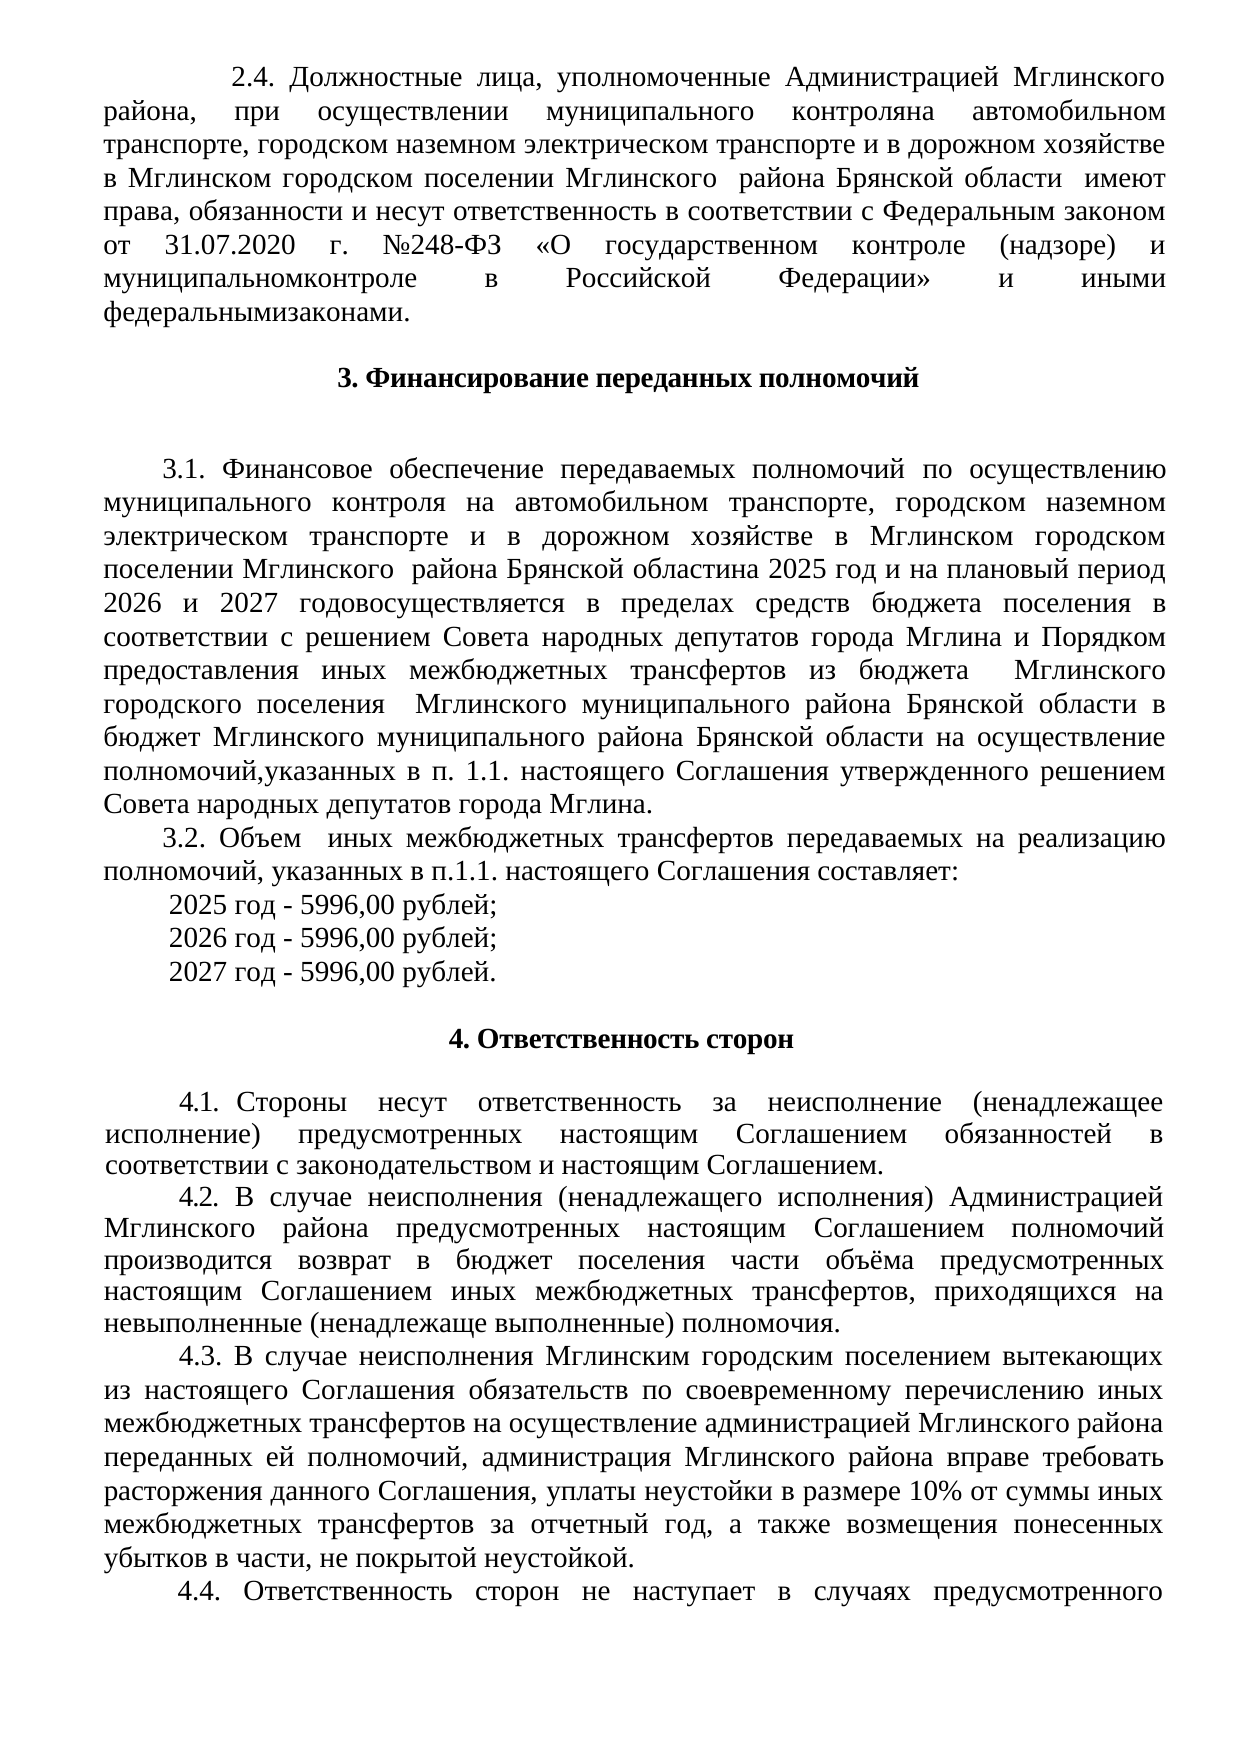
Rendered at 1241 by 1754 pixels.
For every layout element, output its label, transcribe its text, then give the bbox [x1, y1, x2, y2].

text 2026 год - 5996,00 рублей; [103, 921, 1167, 954]
text 3. Финансирование переданных полномочий [337, 360, 1167, 394]
text 4.3. В случае неисполнения Мглинским городским поселением вытекающих из настоящего Соглашения обязательств по своевременному перечислению иных межбюджетных трансфертов на осуществление администрацией Мглинского района переданных ей полномочий, администрация Мглинского района вправе требовать расторжения данного Соглашения, уплаты неустойки в размере 10% от суммы иных межбюджетных трансфертов за отчетный год, а также возмещения понесенных убытков в части, не покрытой неустойкой. [103, 1338, 1164, 1573]
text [103, 1573, 1164, 1607]
text 2025 год - 5996,00 рублей; [103, 887, 1167, 921]
text 3.1. Финансовое обеспечение передаваемых полномочий по осуществлению муниципального контроля на автомобильном транспорте, городском наземном электрическом транспорте и в дорожном хозяйстве в Мглинском городском поселении Мглинского района Брянской областина 2025 год и на плановый период 2026 и 2027 годовосуществляется в пределах средств бюджета поселения в соответствии с решением Совета народных депутатов города Мглина и Порядком предоставления иных межбюджетных трансфертов из бюджета Мглинского городского поселения Мглинского муниципального района Брянской области в бюджет Мглинского муниципального района Брянской области на осуществление полномочий,указанных в п. 1.1. настоящего Соглашения утвержденного решением Совета народных депутатов города Мглина. [103, 451, 1167, 820]
text 3.2. Объем иных межбюджетных трансфертов передаваемых на реализацию полномочий, указанных в п.1.1. настоящего Соглашения составляет: [103, 820, 1167, 887]
text 4.1. Стороны несут ответственность за неисполнение (ненадлежащее исполнение) предусмотренных настоящим Соглашением обязанностей в соответствии с законодательством и настоящим Соглашением. [105, 1087, 1164, 1181]
text 4. Ответственность сторон [448, 1021, 1167, 1054]
list 2.4. Должностные лица, уполномоченные Администрацией Мглинского района, при осуществлении муниципального контроляна автомобильном транспорте, городском наземном электрическом транспорте и в дорожном хозяйстве в Мглинском городском поселении Мглинского района Брянской области имеют права, обязанности и несут ответственность в соответствии с Федеральным законом от 31.07.2020 г. №248-ФЗ «О государственном контроле (надзоре) и муниципальномконтроле в Российской Федерации» и иными федеральнымизаконами. [103, 59, 1167, 327]
text 4.2. В случае неисполнения (ненадлежащего исполнения) Администрацией Мглинского района предусмотренных настоящим Соглашением полномочий производится возврат в бюджет поселения части объёма предусмотренных настоящим Соглашением иных межбюджетных трансфертов, приходящихся на невыполненные (ненадлежаще выполненные) полномочия. [103, 1181, 1164, 1338]
text 2027 год - 5996,00 рублей. [103, 954, 1167, 988]
